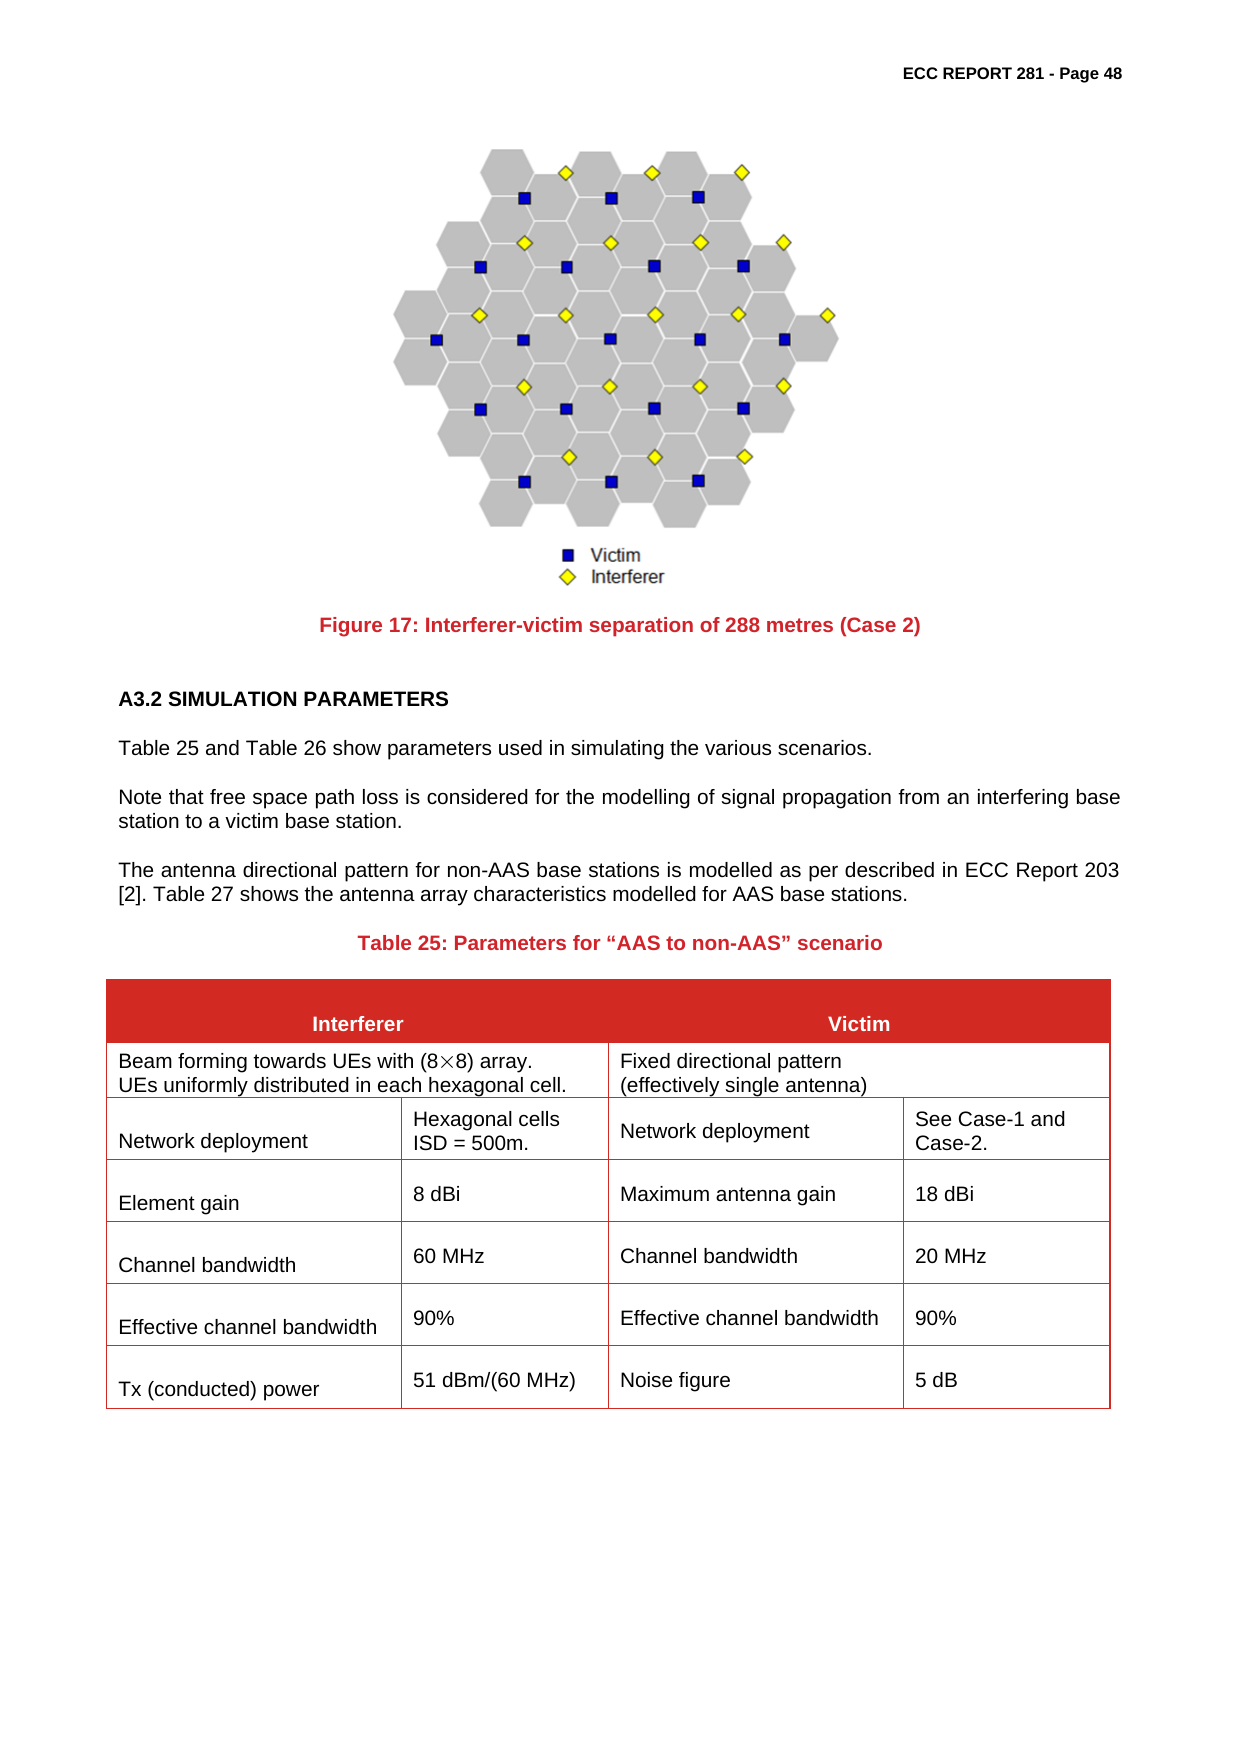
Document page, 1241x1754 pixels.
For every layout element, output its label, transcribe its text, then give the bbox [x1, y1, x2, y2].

table_header Victim [609, 980, 1109, 1042]
table_cell 60 MHz [402, 1222, 608, 1283]
table_cell 20 MHz [904, 1222, 1109, 1283]
table_cell 18 dBi [904, 1160, 1109, 1221]
table_cell Fixed directional pattern (effectively single antenna) [609, 1043, 1109, 1097]
subtitle Simulation parameters [118, 687, 1122, 711]
table_cell Channel bandwidth [609, 1222, 903, 1283]
table_cell 90% [402, 1284, 608, 1345]
table_header Interferer [107, 980, 608, 1042]
table_cell Maximum antenna gain [609, 1160, 903, 1221]
text Note that free space path loss is considered for the modelling of signal propagation from an interfering base station to a victim base station. [118, 784, 1122, 832]
table_cell Effective channel bandwidth [107, 1284, 401, 1345]
table_cell 51 dBm/(60 MHz) [402, 1346, 608, 1407]
table_cell 90% [904, 1284, 1109, 1345]
table_cell See Case-1 and Case-2. [904, 1098, 1109, 1159]
text Figure 17: Interferer-victim separation of 288 metres (Case 2) [118, 613, 1122, 637]
text Table 25 and Table 26 show parameters used in simulating the various scenarios. [118, 736, 1122, 759]
text Table 25: Parameters for “AAS to non-AAS” scenario [118, 930, 1122, 954]
table_cell Beam forming towards UEs with (88) array. UEs uniformly distributed in each hexagonal cell. [107, 1043, 608, 1097]
table_cell Network deployment [107, 1098, 401, 1159]
table_cell 8 dBi [402, 1160, 608, 1221]
table_cell Channel bandwidth [107, 1222, 401, 1283]
text The antenna directional pattern for non-AAS base stations is modelled as per described in ECC Report 203 [2]. Table 27 shows the antenna array characteristics modelled for AAS base stations. [118, 857, 1122, 905]
picture [391, 147, 849, 613]
table_cell 5 dB [904, 1346, 1109, 1407]
table_cell Element gain [107, 1160, 401, 1221]
table_cell Tx (conducted) power [107, 1346, 401, 1407]
table_cell Network deployment [609, 1098, 903, 1159]
table_cell Noise figure [609, 1346, 903, 1407]
table_cell Hexagonal cells ISD = 500m. [402, 1098, 608, 1159]
table_cell Effective channel bandwidth [609, 1284, 903, 1345]
